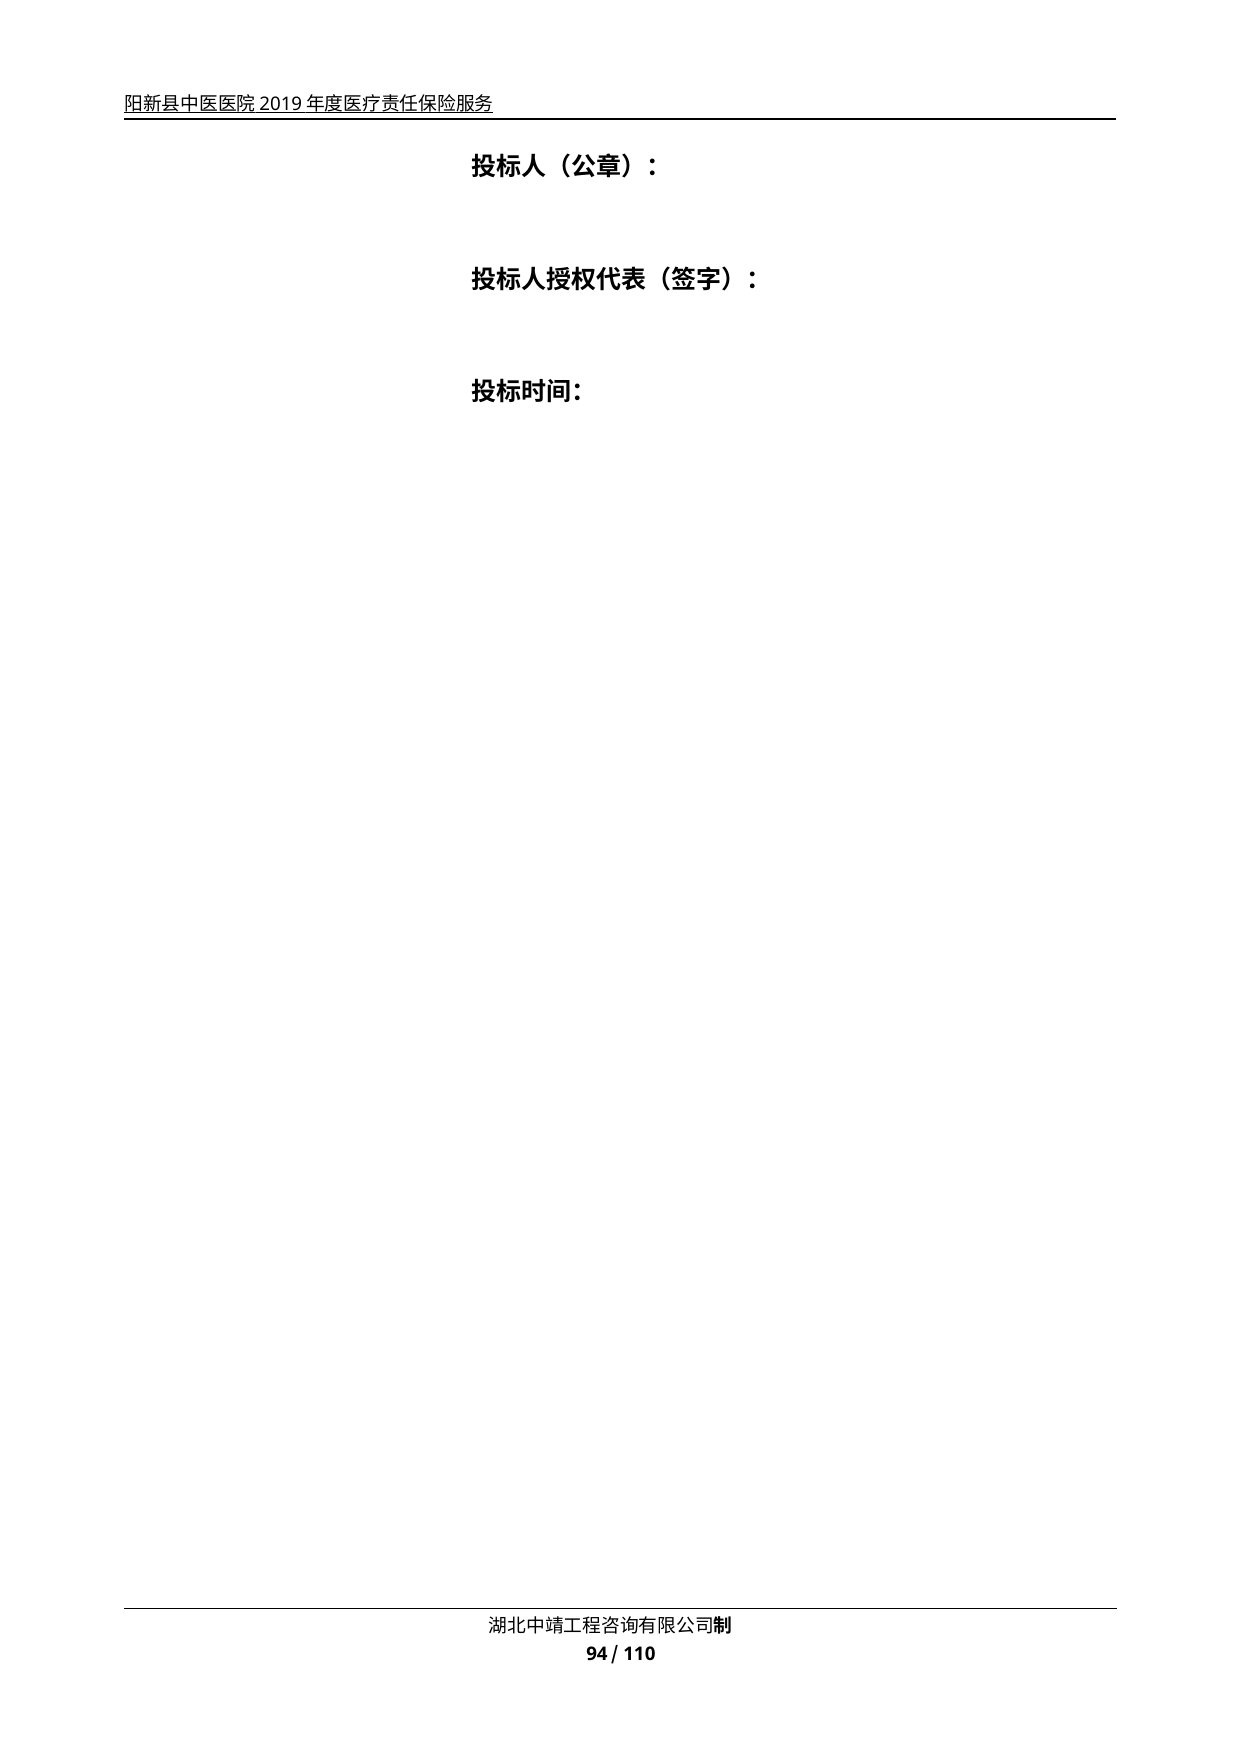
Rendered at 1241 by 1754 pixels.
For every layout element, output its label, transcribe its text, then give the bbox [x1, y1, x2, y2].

text 投标人授权代表（签字）： [124, 245, 1116, 310]
text 投标人（公章）： [124, 132, 1116, 197]
text 投标时间： [124, 357, 1116, 422]
